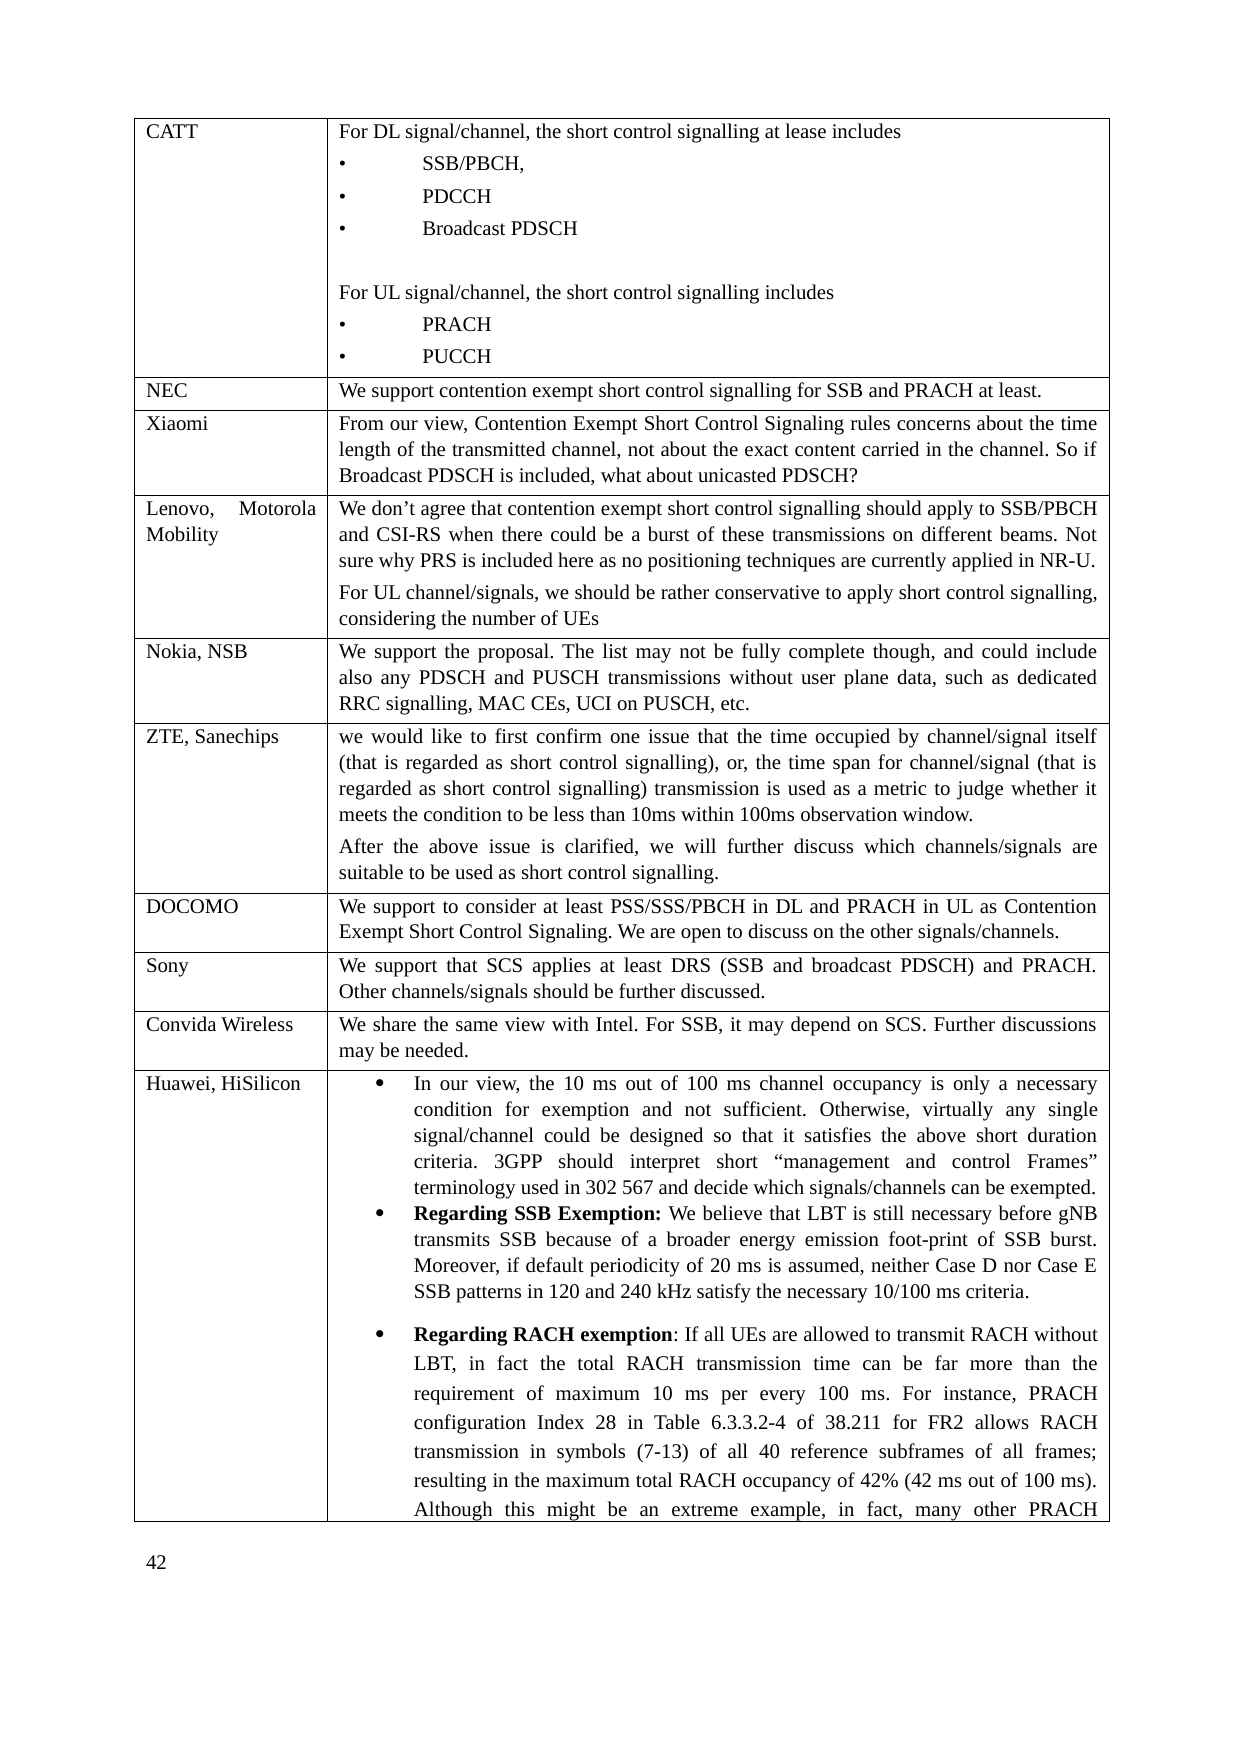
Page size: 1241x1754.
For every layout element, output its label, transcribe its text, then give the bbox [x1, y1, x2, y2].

table_cell We support the proposal. The list may not be fully complete though, and could include also any PDSCH and PUSCH transmissions without user plane data, such as dedicated RRC signalling, MAC CEs, UCI on PUSCH, etc. [328, 639, 1109, 723]
table_cell From our view, Contention Exempt Short Control Signaling rules concerns about the time length of the transmitted channel, not about the exact content carried in the channel. So if Broadcast PDSCH is included, what about unicasted PDSCH? [328, 411, 1109, 495]
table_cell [328, 1071, 1109, 1521]
table_cell CATT [135, 119, 327, 377]
table_cell DOCOMO [135, 894, 327, 952]
table_cell Sony [135, 953, 327, 1011]
table_cell We support that SCS applies at least DRS (SSB and broadcast PDSCH) and PRACH. Other channels/signals should be further discussed. [328, 953, 1109, 1011]
table_cell We support contention exempt short control signalling for SSB and PRACH at least. [328, 378, 1109, 410]
table_cell Convida Wireless [135, 1012, 327, 1070]
table_cell NEC [135, 378, 327, 410]
table_cell We support to consider at least PSS/SSS/PBCH in DL and PRACH in UL as Contention Exempt Short Control Signaling. We are open to discuss on the other signals/channels. [328, 894, 1109, 952]
table_cell ZTE, Sanechips [135, 724, 327, 892]
table_cell Xiaomi [135, 411, 327, 495]
table_cell Nokia, NSB [135, 639, 327, 723]
table_cell we would like to first confirm one issue that the time occupied by channel/signal itself (that is regarded as short control signalling), or, the time span for channel/signal (that is regarded as short control signalling) transmission is used as a metric to judge whether it meets the condition to be less than 10ms within 100ms observation window. After the above issue is clarified, we will further discuss which channels/signals are suitable to be used as short control signalling. [328, 724, 1109, 892]
table_cell Huawei, HiSilicon [135, 1071, 327, 1521]
table_cell We don’t agree that contention exempt short control signalling should apply to SSB/PBCH and CSI-RS when there could be a burst of these transmissions on different beams. Not sure why PRS is included here as no positioning techniques are currently applied in NR-U. For UL channel/signals, we should be rather conservative to apply short control signalling, considering the number of UEs [328, 496, 1109, 638]
table_cell We share the same view with Intel. For SSB, it may depend on SCS. Further discussions may be needed. [328, 1012, 1109, 1070]
table_cell For DL signal/channel, the short control signalling at lease includes • SSB/PBCH, • PDCCH • Broadcast PDSCH For UL signal/channel, the short control signalling includes • PRACH • PUCCH [328, 119, 1109, 377]
table_cell Lenovo, Motorola Mobility [135, 496, 327, 638]
